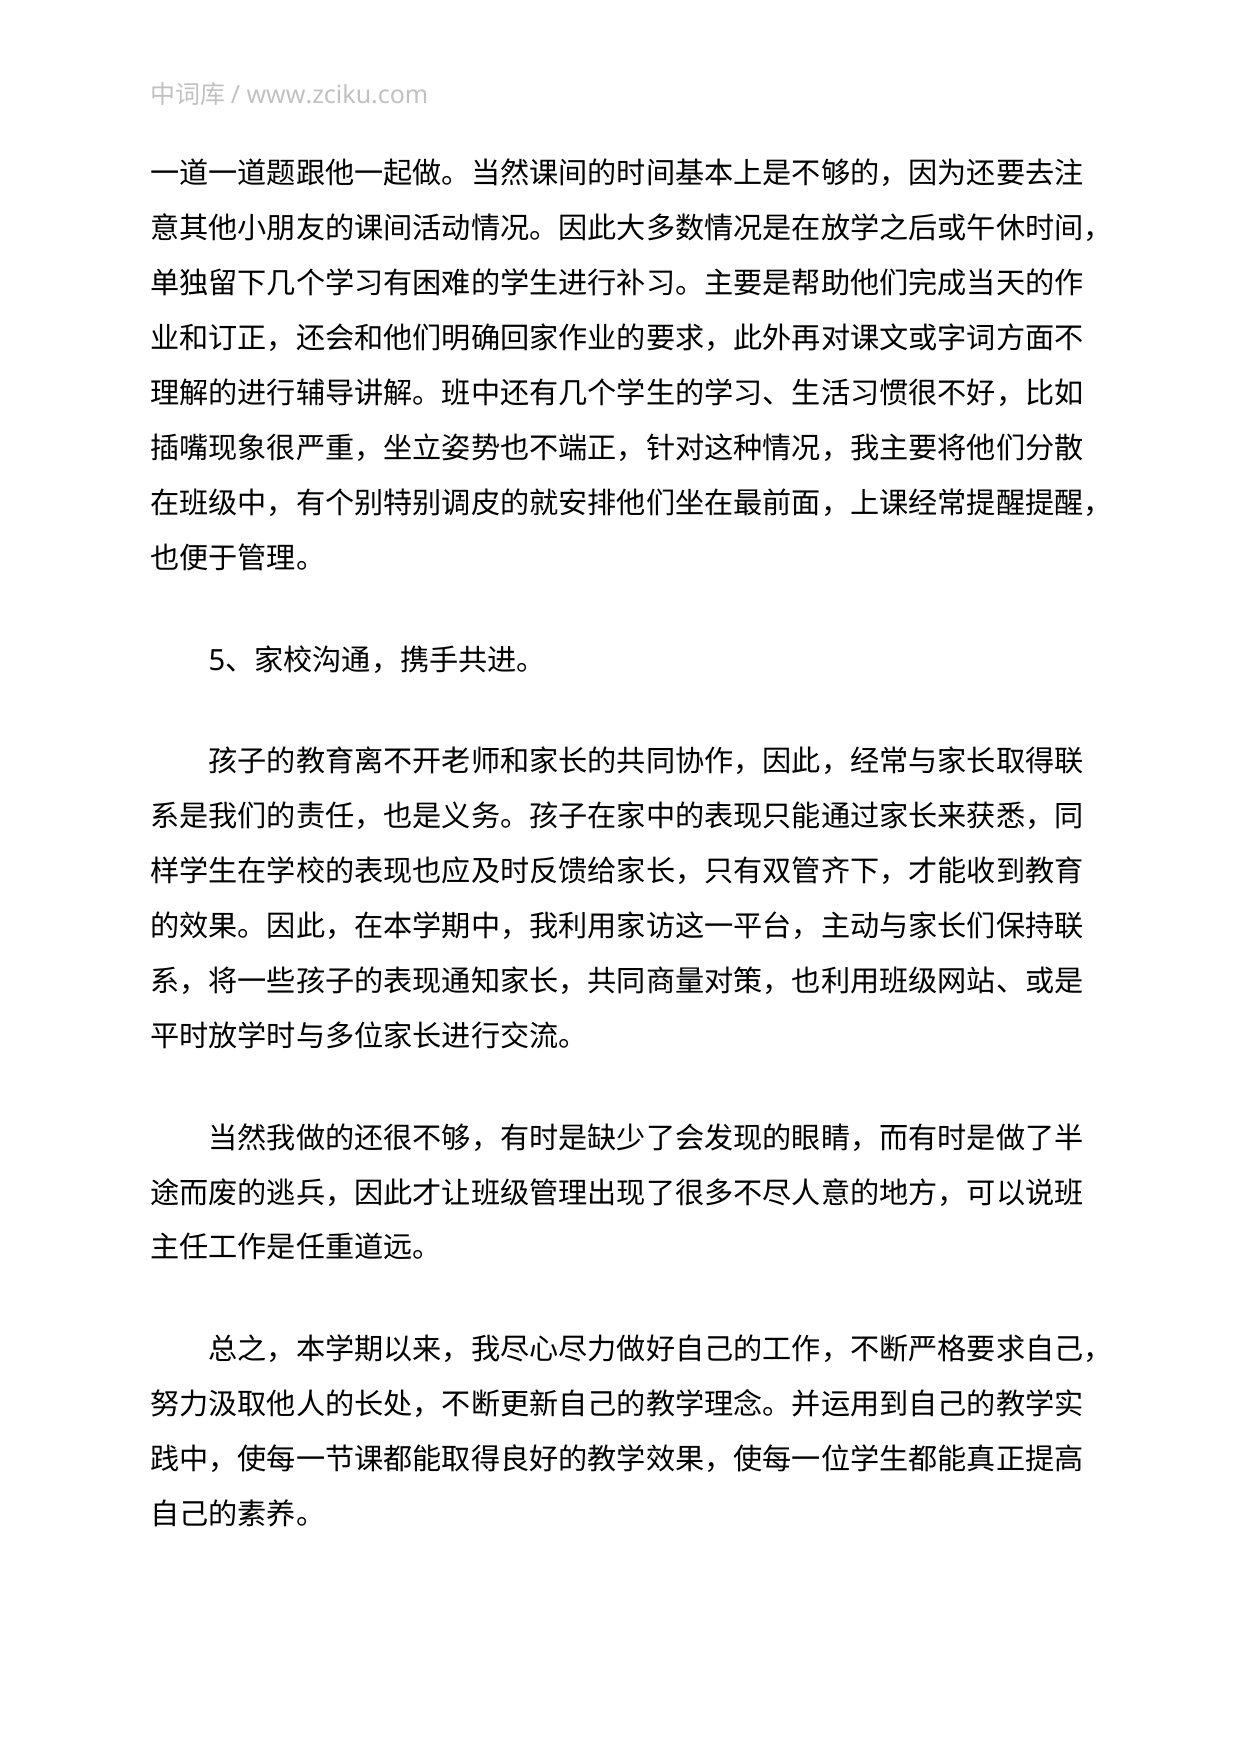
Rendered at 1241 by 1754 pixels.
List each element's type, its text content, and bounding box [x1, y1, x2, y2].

text 总之，本学期以来，我尽心尽力做好自己的工作，不断严格要求自己，努力汲取他人的长处，不断更新自己的教学理念。并运用到自己的教学实践中，使每一节课都能取得良好的教学效果，使每一位学生都能真正提高自己的素养。 [150, 1326, 1090, 1533]
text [150, 150, 1090, 577]
text 当然我做的还很不够，有时是缺少了会发现的眼睛，而有时是做了半途而废的逃兵，因此才让班级管理出现了很多不尽人意的地方，可以说班主任工作是任重道远。 [150, 1114, 1090, 1266]
text 5、家校沟通，携手共进。 [150, 636, 1090, 678]
text 孩子的教育离不开老师和家长的共同协作，因此，经常与家长取得联系是我们的责任，也是义务。孩子在家中的表现只能通过家长来获悉，同样学生在学校的表现也应及时反馈给家长，只有双管齐下，才能收到教育的效果。因此，在本学期中，我利用家访这一平台，主动与家长们保持联系，将一些孩子的表现通知家长，共同商量对策，也利用班级网站、或是平时放学时与多位家长进行交流。 [150, 738, 1090, 1055]
